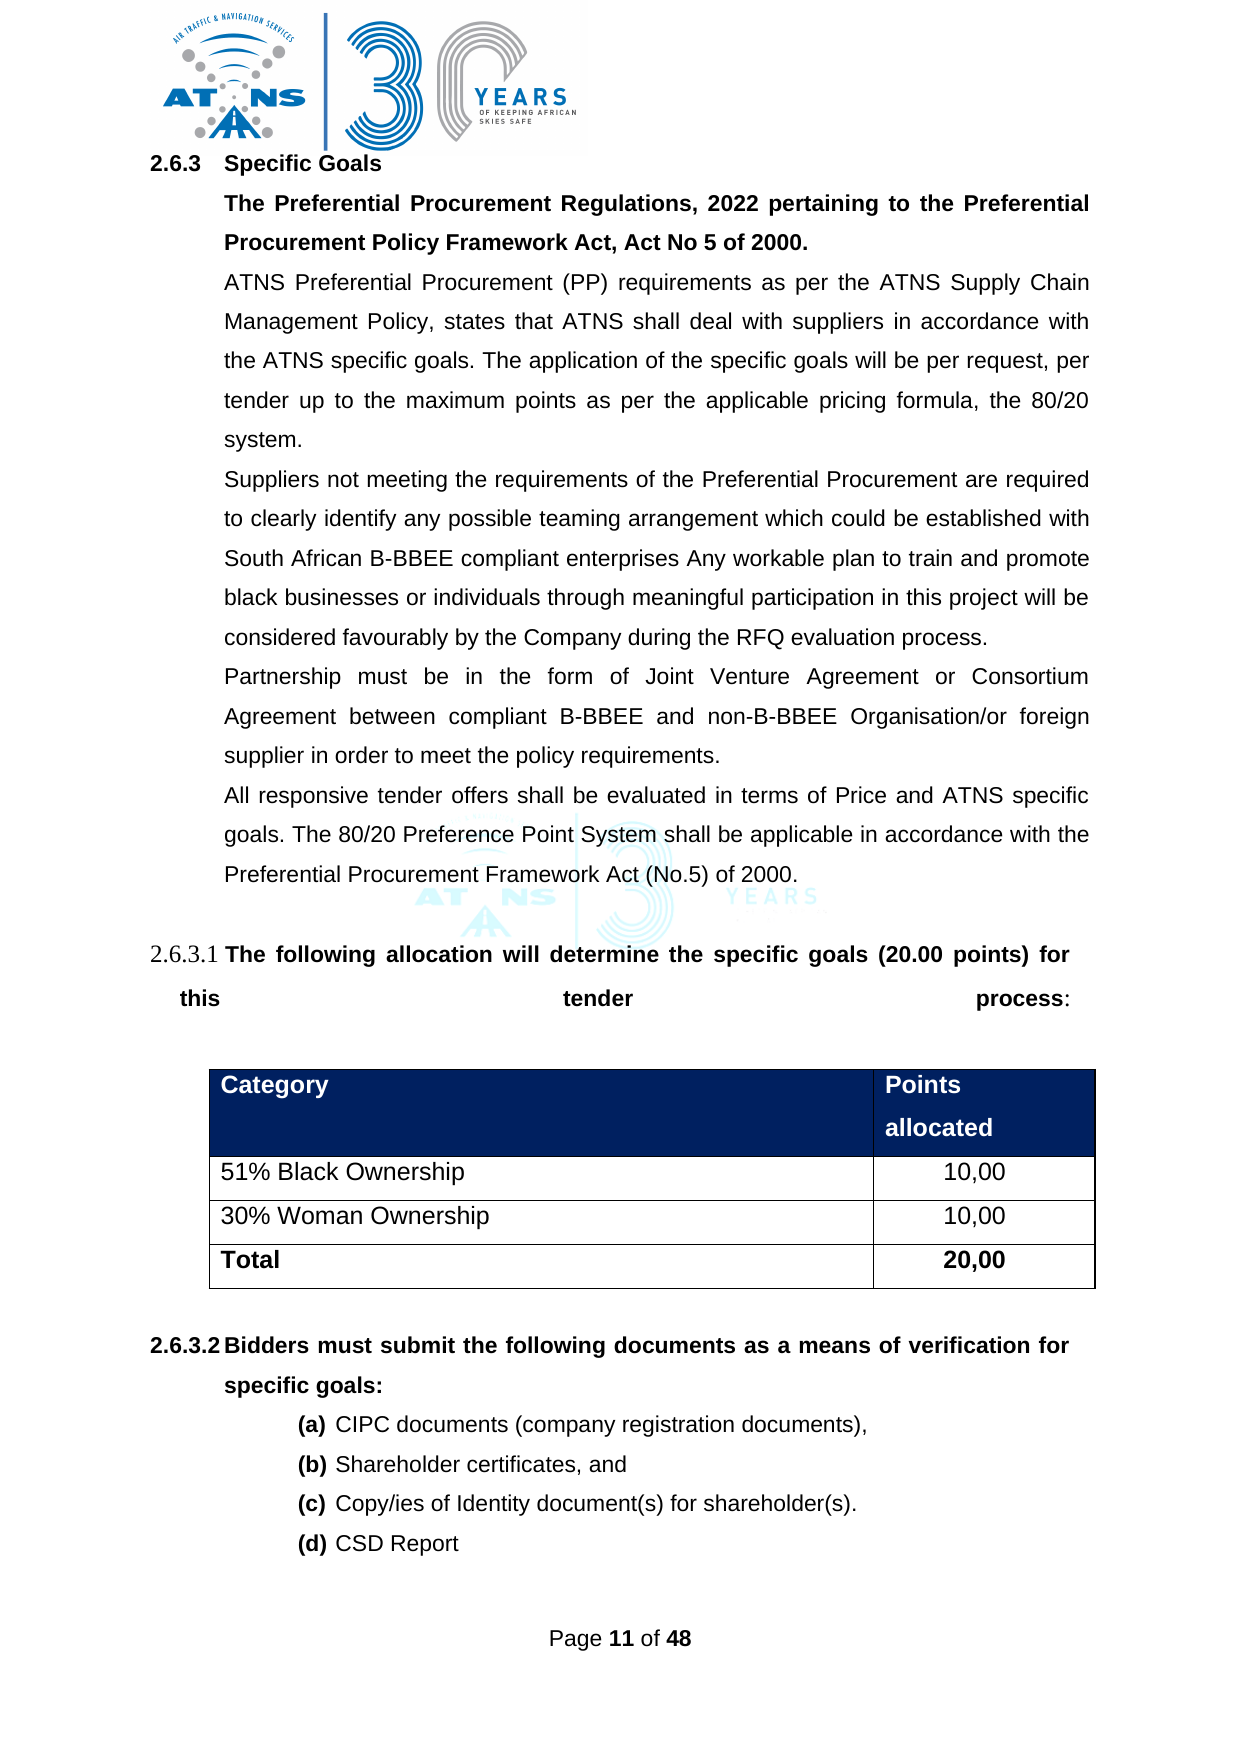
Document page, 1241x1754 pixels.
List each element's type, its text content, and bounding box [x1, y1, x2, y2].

list The following allocation will determine the specific goals (20.00 points) for this tender process: [150, 939, 1071, 1054]
list Partnership must be in the form of Joint Venture Agreement or Consortium Agreement between compliant B-BBEE and non-B-BBEE Organisation/or foreign supplier in order to meet the policy requirements. [224, 663, 1090, 768]
table_cell 30% Woman Ownership [210, 1201, 873, 1244]
table_header Category [210, 1070, 873, 1156]
list Shareholder certificates, and [298, 1451, 1071, 1477]
table_cell 51% Black Ownership [210, 1157, 873, 1200]
table_cell 10,00 [874, 1157, 1094, 1200]
list All responsive tender offers shall be evaluated in terms of Price and ATNS specific goals. The 80/20 Preference Point System shall be applicable in accordance with the Preferential Procurement Framework Act (No.5) of 2000. [224, 782, 1090, 887]
table_cell Total [210, 1245, 873, 1288]
list Suppliers not meeting the requirements of the Preferential Procurement are required to clearly identify any possible teaming arrangement which could be established with South African B-BBEE compliant enterprises Any workable plan to train and promote black businesses or individuals through meaningful participation in this project will be considered favourably by the Company during the RFQ evaluation process. [224, 466, 1090, 650]
table_cell 10,00 [874, 1201, 1094, 1244]
list Copy/ies of Identity document(s) for shareholder(s). [298, 1490, 1071, 1517]
list The Preferential Procurement Regulations, 2022 pertaining to the Preferential Procurement Policy Framework Act, Act No 5 of 2000. [224, 189, 1090, 255]
table_cell 20,00 [874, 1245, 1094, 1288]
list ATNS Preferential Procurement (PP) requirements as per the ATNS Supply Chain Management Policy, states that ATNS shall deal with suppliers in accordance with the ATNS specific goals. The application of the specific goals will be per request, per tender up to the maximum points as per the applicable pricing formula, the 80/20 system. [224, 268, 1090, 453]
list CIPC documents (company registration documents), [298, 1411, 1071, 1438]
list Specific Goals [150, 150, 1090, 176]
list Bidders must submit the following documents as a means of verification for specific goals: [150, 1332, 1071, 1398]
list CSD Report [298, 1530, 1071, 1556]
table_header Points allocated [874, 1070, 1094, 1156]
picture [150, 0, 588, 150]
